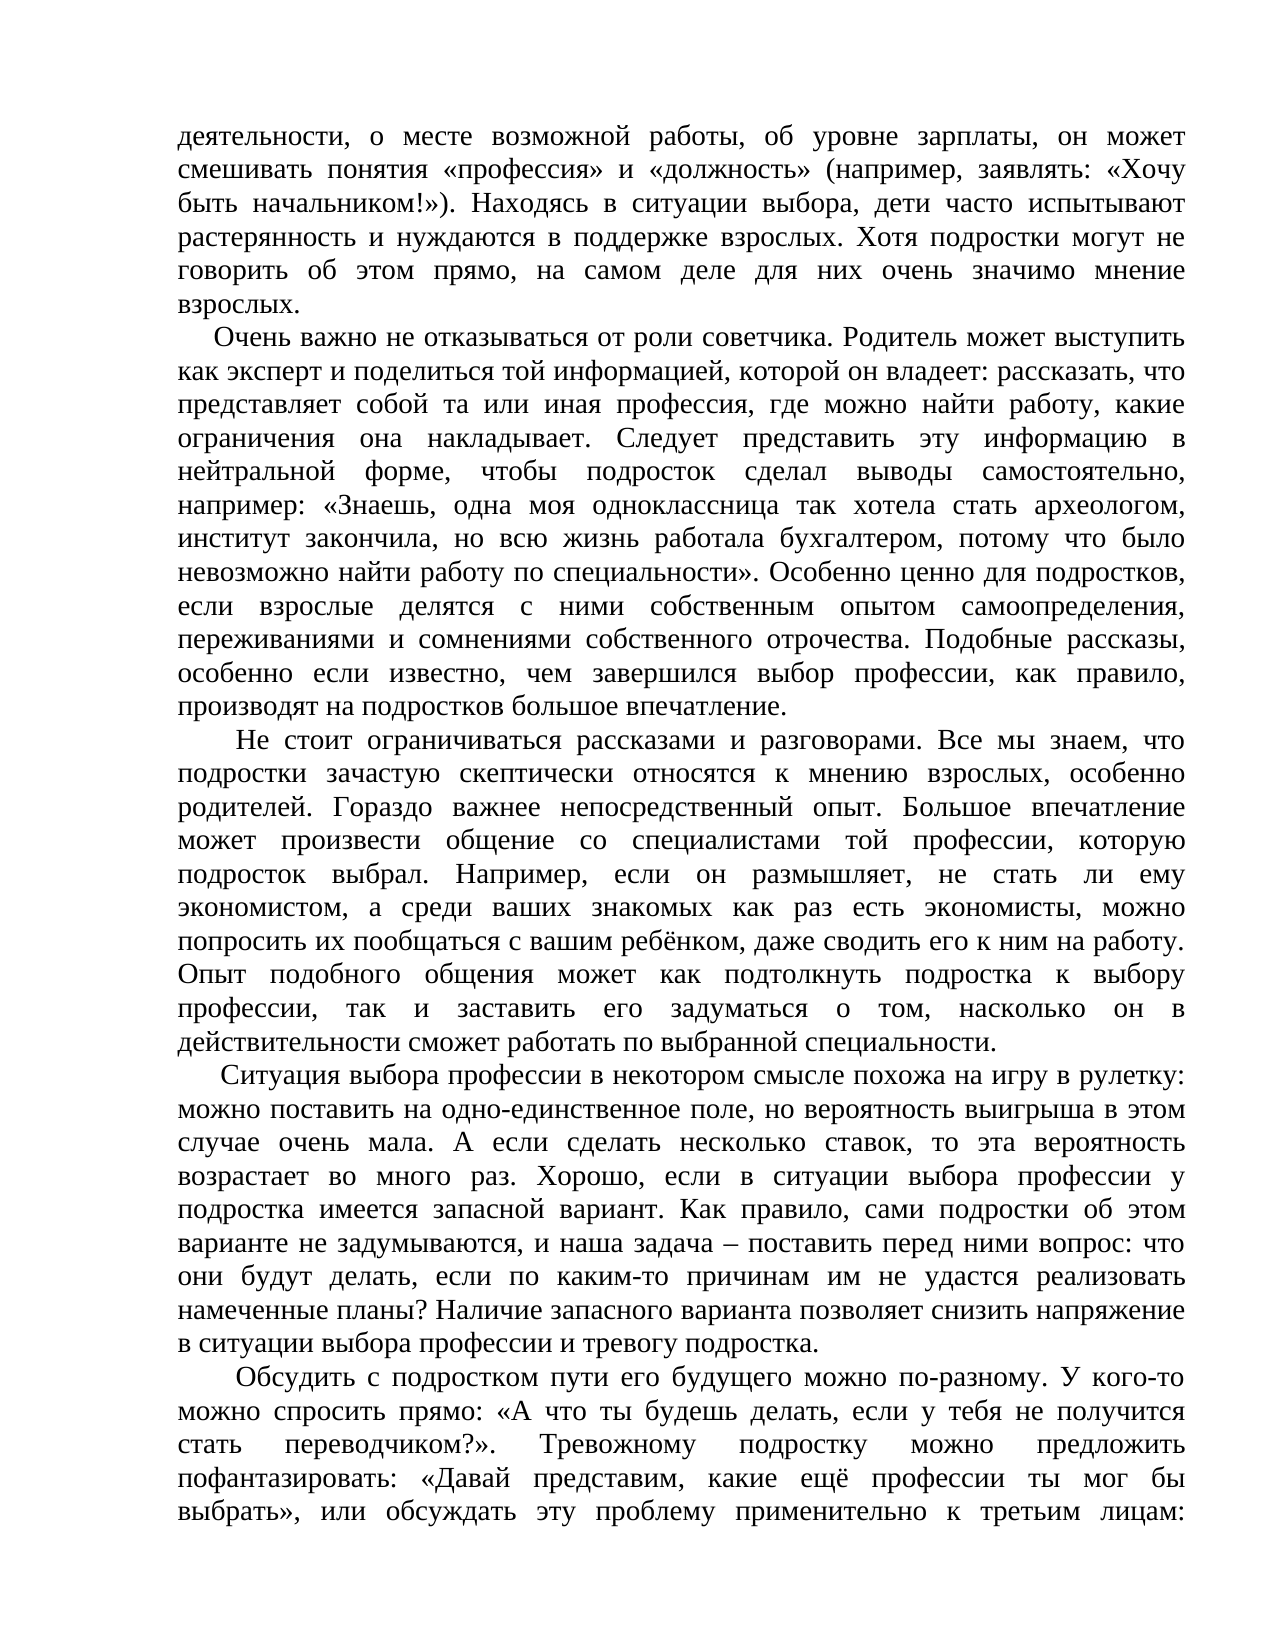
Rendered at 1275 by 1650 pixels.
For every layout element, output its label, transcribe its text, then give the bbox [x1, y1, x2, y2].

text Очень важно не отказываться от роли советчика. Родитель может выступить как эксперт и поделиться той информацией, которой он владеет: рассказать, что представляет собой та или иная профессия, где можно найти работу, какие ограничения она накладывает. Следует представить эту информацию в нейтральной форме, чтобы подросток сделал выводы самостоятельно, например: «Знаешь, одна моя одноклассница так хотела стать археологом, институт закончила, но всю жизнь работала бухгалтером, потому что было невозможно найти работу по специальности». Особенно ценно для подростков, если взрослые делятся с ними собственным опытом самоопределения, переживаниями и сомнениями собственного отрочества. Подобные рассказы, особенно если известно, чем завершился выбор профессии, как правило, производят на подростков большое впечатление. [177, 319, 1186, 722]
text Не стоит ограничиваться рассказами и разговорами. Все мы знаем, что подростки зачастую скептически относятся к мнению взрослых, особенно родителей. Гораздо важнее непосредственный опыт. Большое впечатление может произвести общение со специалистами той профессии, которую подросток выбрал. Например, если он размышляет, не стать ли ему экономистом, а среди ваших знакомых как раз есть экономисты, можно попросить их пообщаться с вашим ребёнком, даже сводить его к ним на работу. Опыт подобного общения может как подтолкнуть подростка к выбору профессии, так и заставить его задуматься о том, насколько он в действительности сможет работать по выбранной специальности. [177, 722, 1186, 1057]
text Ситуация выбора профессии в некотором смысле похожа на игру в рулетку: можно поставить на одно-единственное поле, но вероятность выигрыша в этом случае очень мала. А если сделать несколько ставок, то эта вероятность возрастает во много раз. Хорошо, если в ситуации выбора профессии у подростка имеется запасной вариант. Как правило, сами подростки об этом варианте не задумываются, и наша задача – поставить перед ними вопрос: что они будут делать, если по каким-то причинам им не удастся реализовать намеченные планы? Наличие запасного варианта позволяет снизить напряжение в ситуации выбора профессии и тревогу подростка. [177, 1057, 1186, 1359]
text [177, 118, 1186, 319]
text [177, 1359, 1186, 1527]
